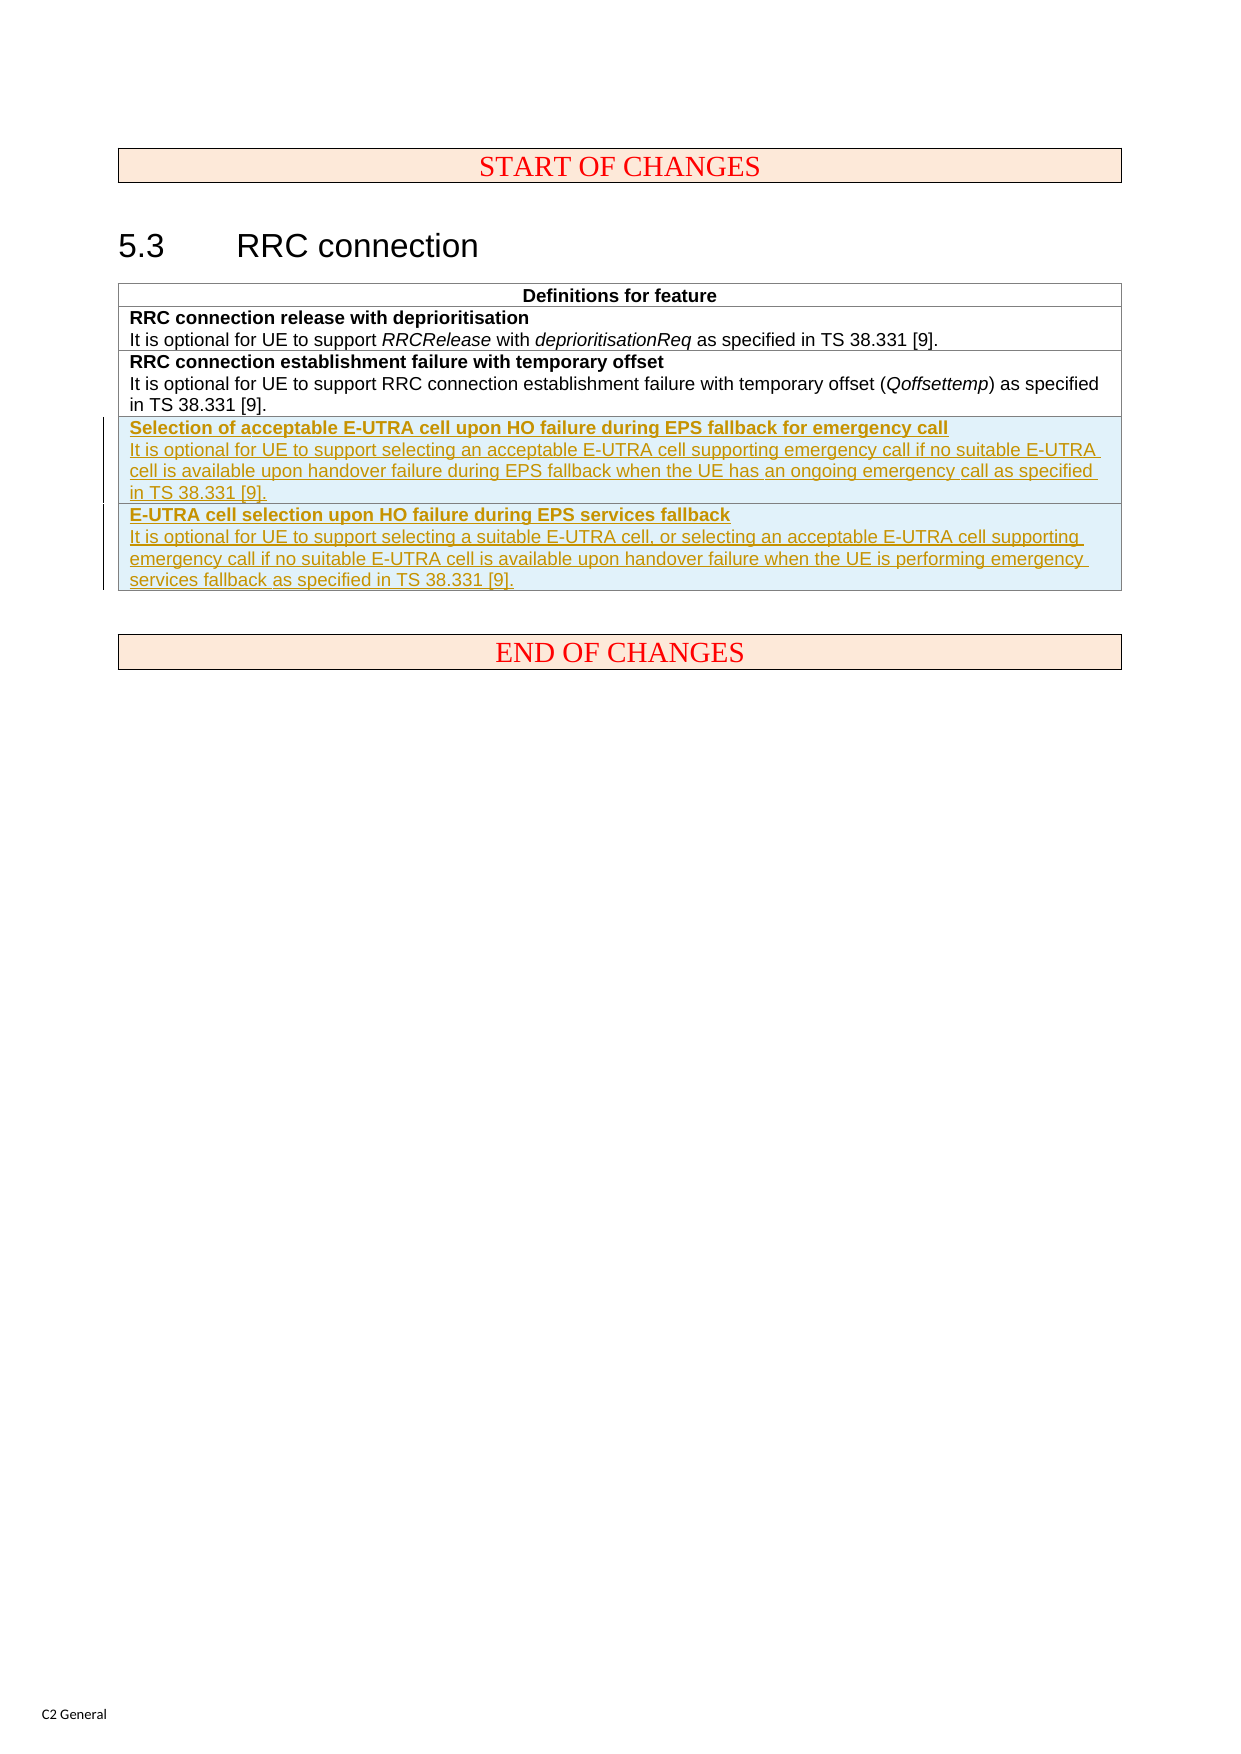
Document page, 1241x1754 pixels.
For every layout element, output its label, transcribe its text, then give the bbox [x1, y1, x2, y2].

table_header END OF CHANGES [119, 635, 1121, 669]
text 5.3 RRC connection [118, 226, 1122, 264]
table_header START OF CHANGES [119, 149, 1121, 182]
table_cell RRC connection establishment failure with temporary offset It is optional for UE to support RRC connection establishment failure with temporary offset (Qoffsettemp) as specified in TS 38.331 [9]. [119, 351, 1121, 416]
table_header Definitions for feature [119, 284, 1121, 306]
table_cell RRC connection release with deprioritisation It is optional for UE to support RRCRelease with deprioritisationReq as specified in TS 38.331 [9]. [119, 307, 1121, 350]
